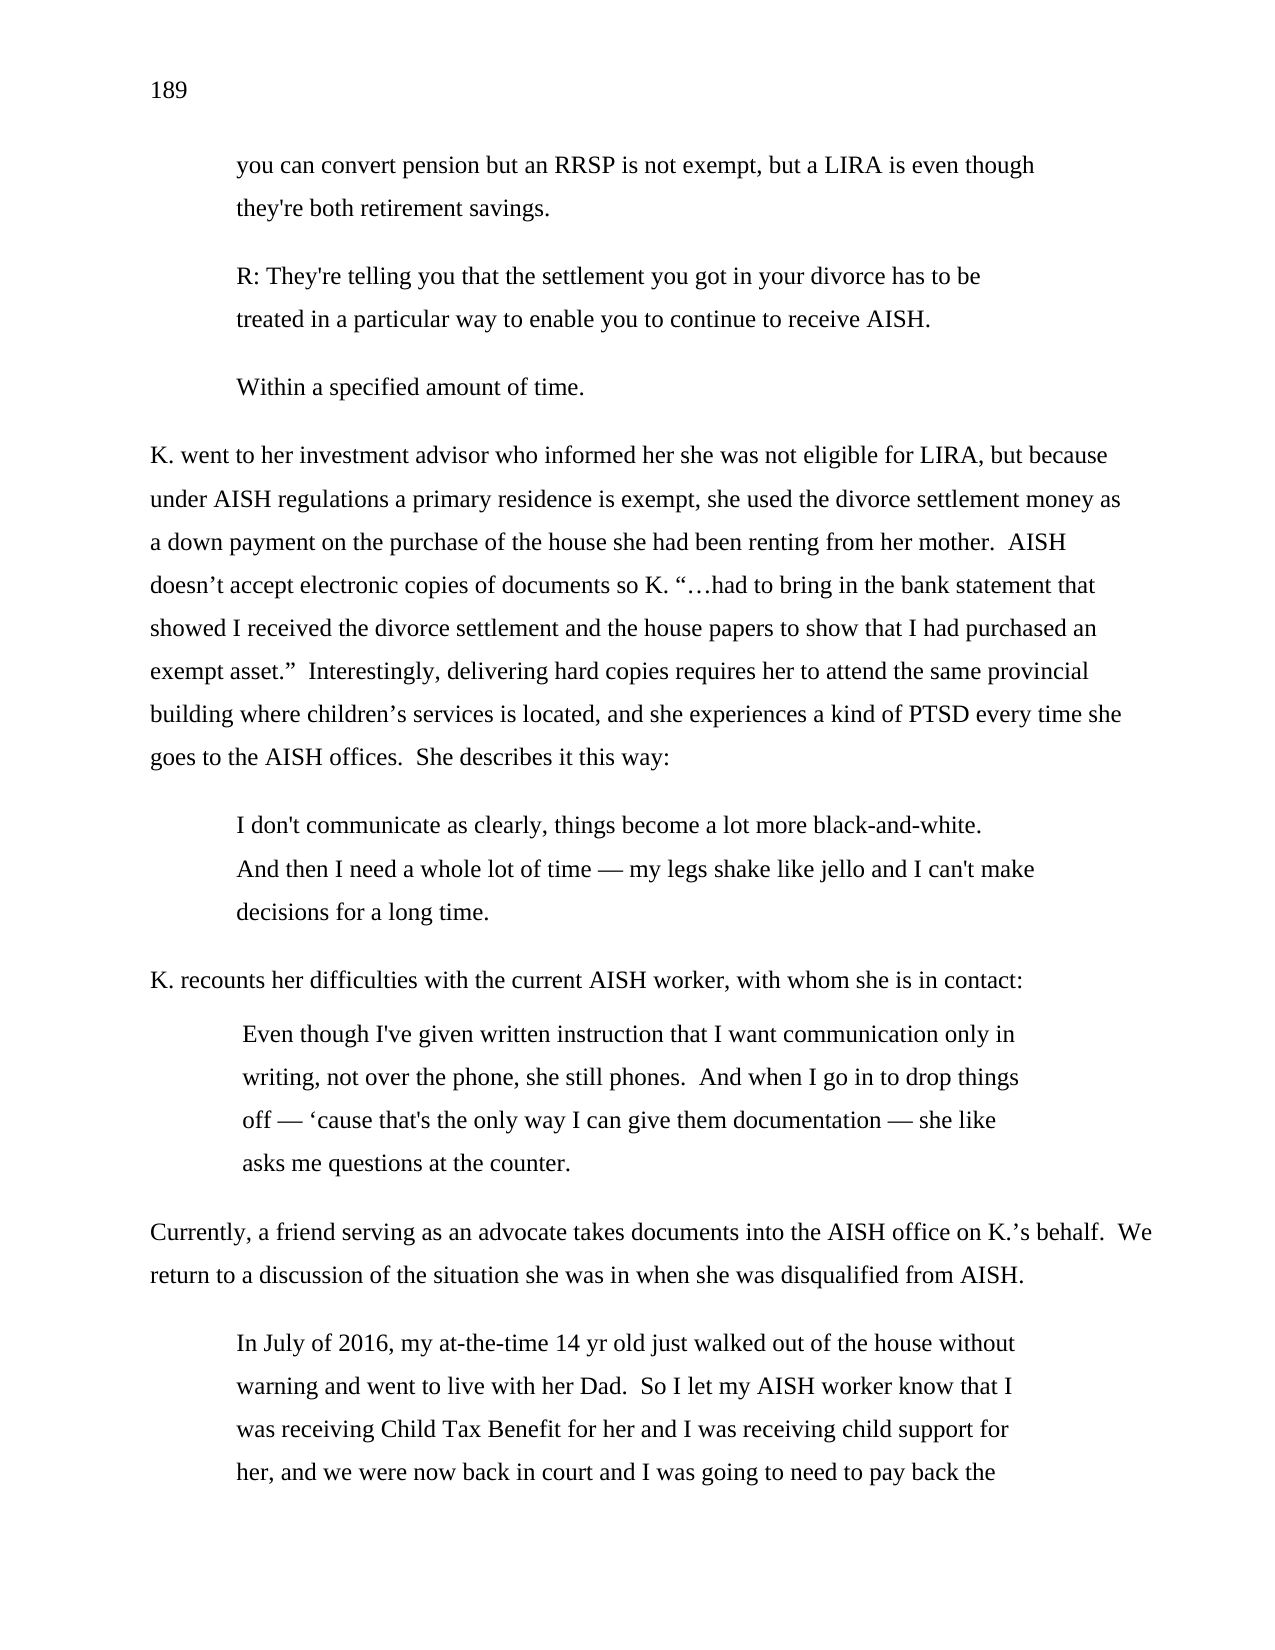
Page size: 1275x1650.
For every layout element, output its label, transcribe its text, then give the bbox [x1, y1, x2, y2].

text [236, 1328, 1036, 1486]
text Within a specified amount of time. [236, 372, 1036, 401]
text Currently, a friend serving as an advocate takes documents into the AISH office on K.’s behalf. We return to a discussion of the situation she was in when she was disqualified from AISH. [150, 1217, 1191, 1288]
text R: They're telling you that the settlement you got in your divorce has to be treated in a particular way to enable you to continue to receive AISH. [236, 261, 1036, 333]
text Even though I've given written instruction that I want communication only in writing, not over the phone, she still phones. And when I go in to drop things off — ‘cause that's the only way I can give them documentation — she like asks me questions at the counter. [242, 1019, 1036, 1177]
text I don't communicate as clearly, things become a lot more black-and-white. And then I need a whole lot of time — my legs shake like jello and I can't make decisions for a long time. [236, 811, 1036, 926]
text K. went to her investment advisor who informed her she was not eligible for LIRA, but because under AISH regulations a primary residence is exempt, she used the divorce settlement money as a down payment on the purchase of the house she had been renting from her mother. AISH doesn’t accept electronic copies of documents so K. “…had to bring in the bank statement that showed I received the divorce settlement and the house papers to show that I had purchased an exempt asset.” Interestingly, delivering hard copies requires her to attend the same provincial building where children’s services is located, and she experiences a kind of PTSD every time she goes to the AISH offices. She describes it this way: [150, 441, 1125, 771]
text K. recounts her difficulties with the current AISH worker, with whom she is in contact: [150, 965, 1125, 994]
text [236, 150, 1036, 222]
